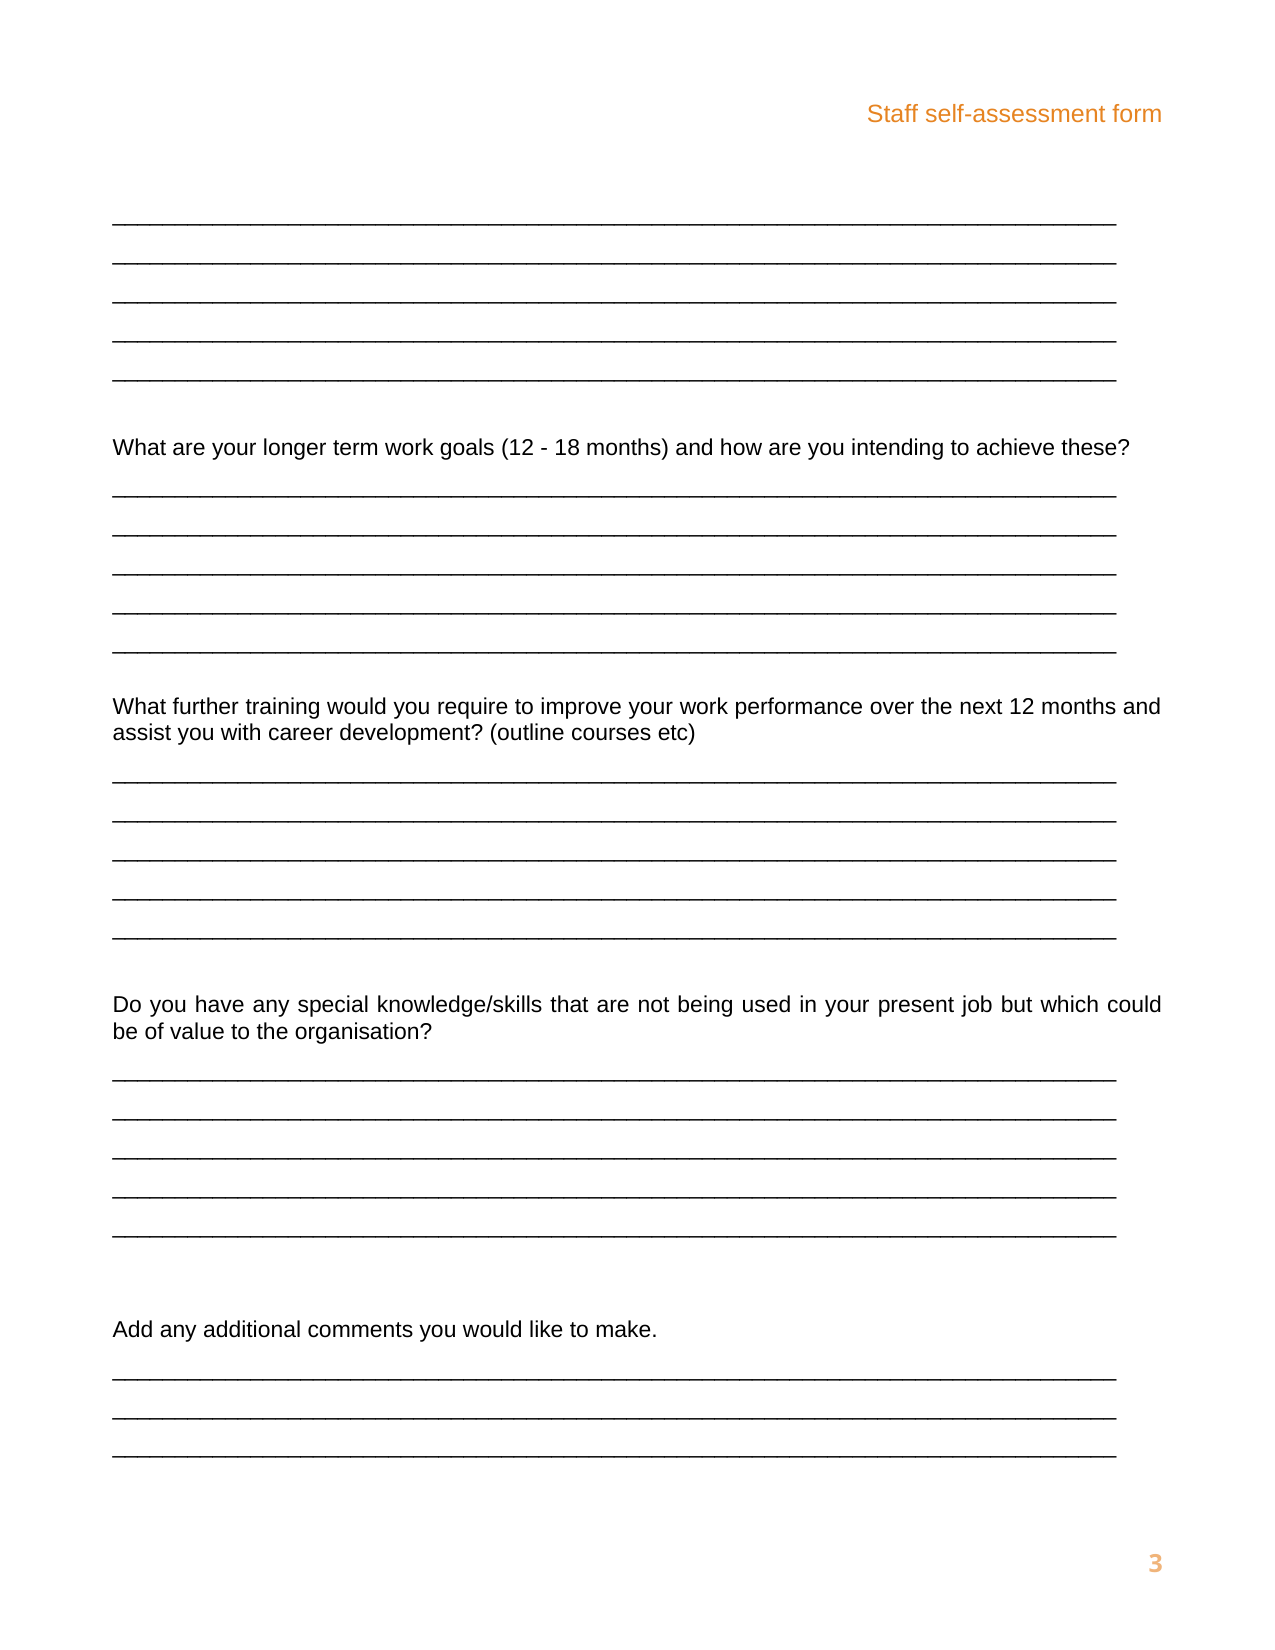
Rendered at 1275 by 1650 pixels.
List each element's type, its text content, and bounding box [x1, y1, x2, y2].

text Do you have any special knowledge/skills that are not being used in your present job but which could be of value to the organisation? [112, 991, 1162, 1044]
text Add any additional comments you would like to make. [112, 1316, 1162, 1342]
text What are your longer term work goals (12 - 18 months) and how are you intending to achieve these? [112, 433, 1162, 460]
text What further training would you require to improve your work performance over the next 12 months and assist you with career development? (outline courses etc) [112, 693, 1162, 746]
